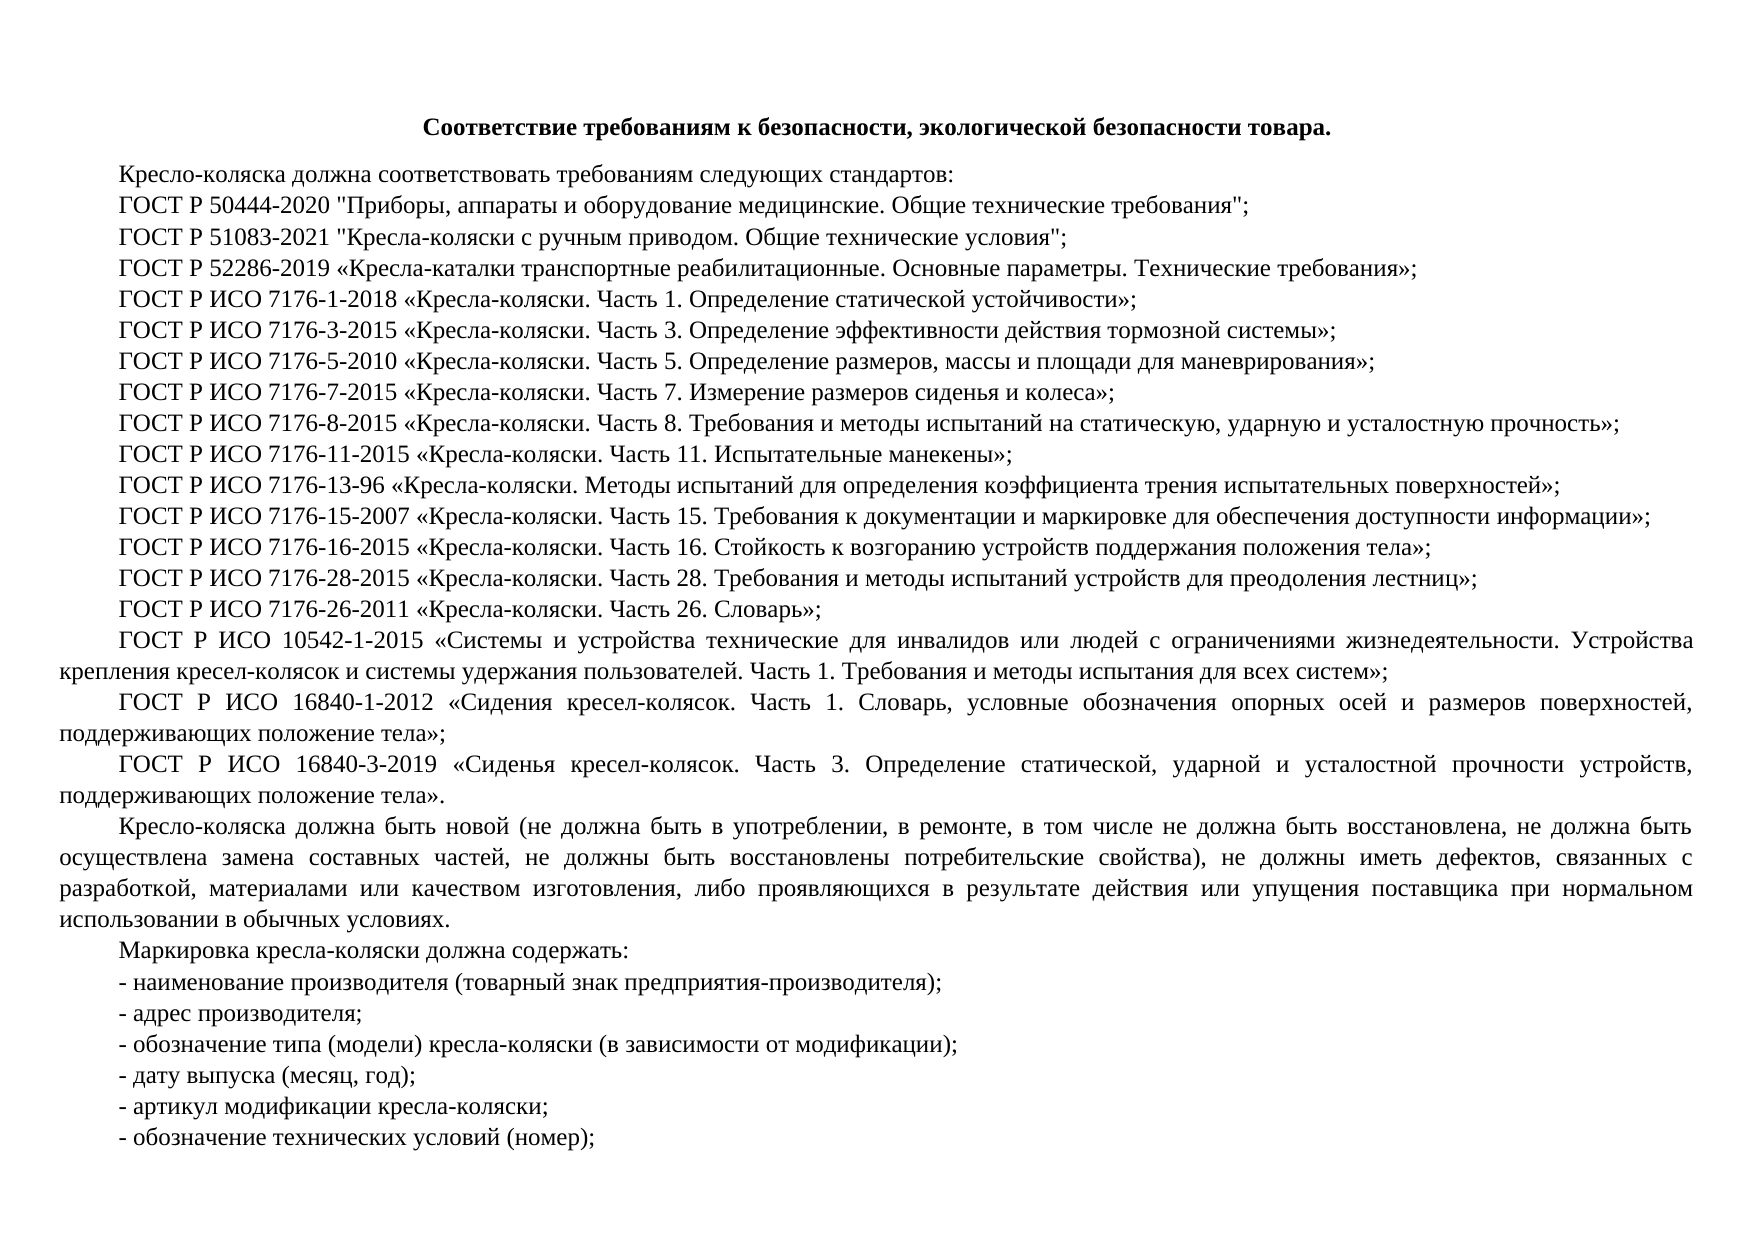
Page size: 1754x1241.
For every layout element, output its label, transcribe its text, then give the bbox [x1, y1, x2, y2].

text ГОСТ Р ИСО 7176-28-2015 «Кресла-коляски. Часть 28. Требования и методы испытаний устройств для преодоления лестниц»; [59, 563, 1695, 592]
text ГОСТ Р ИСО 7176-5-2010 «Кресла-коляски. Часть 5. Определение размеров, массы и площади для маневрирования»; [59, 346, 1695, 374]
text ГОСТ Р ИСО 7176-13-96 «Кресла-коляски. Методы испытаний для определения коэффициента трения испытательных поверхностей»; [59, 470, 1695, 499]
text - адрес производителя; [59, 998, 1695, 1026]
text Кресло-коляска должна быть новой (не должна быть в употреблении, в ремонте, в том числе не должна быть восстановлена, не должна быть осуществлена замена составных частей, не должны быть восстановлены потребительские свойства), не должны иметь дефектов, связанных с разработкой, материалами или качеством изготовления, либо проявляющихся в результате действия или упущения поставщика при нормальном использовании в обычных условиях. [59, 811, 1695, 933]
text ГОСТ Р ИСО 7176-1-2018 «Кресла-коляски. Часть 1. Определение статической устойчивости»; [59, 284, 1695, 312]
text ГОСТ Р ИСО 10542-1-2015 «Системы и устройства технические для инвалидов или людей с ограничениями жизнедеятельности. Устройства крепления кресел-колясок и системы удержания пользователей. Часть 1. Требования и методы испытания для всех систем»; [59, 625, 1695, 685]
text ГОСТ Р ИСО 7176-8-2015 «Кресла-коляски. Часть 8. Требования и методы испытаний на статическую, ударную и усталостную прочность»; [59, 408, 1695, 437]
text ГОСТ Р ИСО 7176-3-2015 «Кресла-коляски. Часть 3. Определение эффективности действия тормозной системы»; [59, 315, 1695, 343]
text ГОСТ Р ИСО 7176-26-2011 «Кресла-коляски. Часть 26. Словарь»; [59, 594, 1695, 623]
text ГОСТ Р ИСО 7176-15-2007 «Кресла-коляски. Часть 15. Требования к документации и маркировке для обеспечения доступности информации»; [59, 501, 1695, 530]
text ГОСТ Р ИСО 16840-3-2019 «Сиденья кресел-колясок. Часть 3. Определение статической, ударной и усталостной прочности устройств, поддерживающих положение тела». [59, 749, 1695, 809]
text ГОСТ Р ИСО 7176-11-2015 «Кресла-коляски. Часть 11. Испытательные манекены»; [59, 439, 1695, 468]
text - обозначение технических условий (номер); [59, 1122, 1695, 1151]
text ГОСТ Р ИСО 7176-7-2015 «Кресла-коляски. Часть 7. Измерение размеров сиденья и колеса»; [59, 377, 1695, 406]
text ГОСТ Р ИСО 16840-1-2012 «Сидения кресел-колясок. Часть 1. Словарь, условные обозначения опорных осей и размеров поверхностей, поддерживающих положение тела»; [59, 687, 1695, 747]
text ГОСТ Р 51083-2021 "Кресла-коляски с ручным приводом. Общие технические условия"; [59, 222, 1695, 250]
text - артикул модификации кресла-коляски; [59, 1091, 1695, 1119]
text ГОСТ Р 52286-2019 «Кресла-каталки транспортные реабилитационные. Основные параметры. Технические требования»; [59, 253, 1695, 281]
text Кресло-коляска должна соответствовать требованиям следующих стандартов: [59, 159, 1695, 188]
text - наименование производителя (товарный знак предприятия-производителя); [59, 967, 1695, 995]
text ГОСТ Р 50444-2020 "Приборы, аппараты и оборудование медицинские. Общие технические требования"; [59, 191, 1695, 219]
text - обозначение типа (модели) кресла-коляски (в зависимости от модификации); [59, 1029, 1695, 1057]
text ГОСТ Р ИСО 7176-16-2015 «Кресла-коляски. Часть 16. Стойкость к возгоранию устройств поддержания положения тела»; [59, 532, 1695, 561]
text Соответствие требованиям к безопасности, экологической безопасности товара. [59, 112, 1695, 141]
text - дату выпуска (месяц, год); [59, 1060, 1695, 1088]
text Маркировка кресла-коляски должна содержать: [59, 936, 1695, 964]
